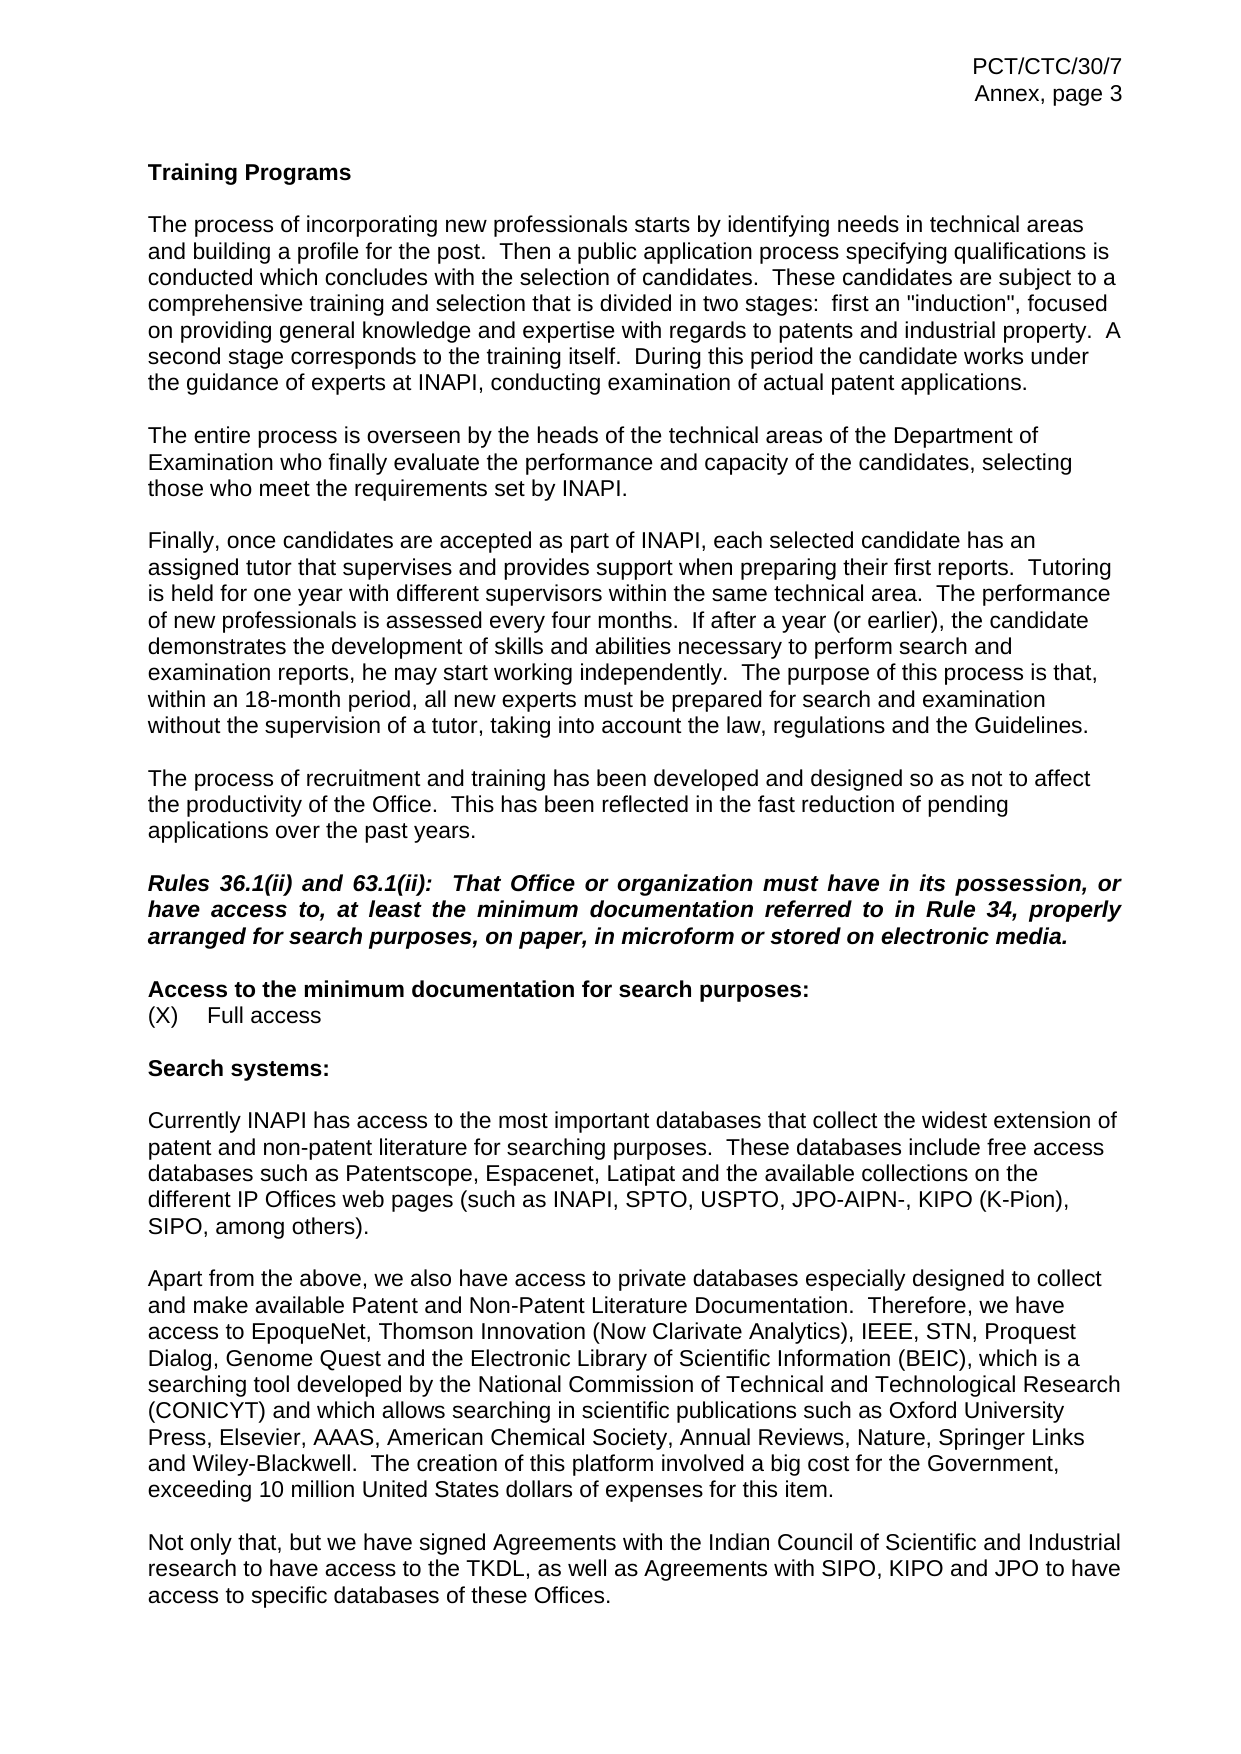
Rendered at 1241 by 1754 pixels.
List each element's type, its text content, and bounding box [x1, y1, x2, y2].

text Rules 36.1(ii) and 63.1(ii): That Office or organization must have in its possession, or have access to, at least the minimum documentation referred to in Rule 34, properly arranged for search purposes, on paper, in microform or stored on electronic media. [148, 870, 1122, 949]
text Apart from the above, we also have access to private databases especially designed to collect and make available Patent and Non-Patent Literature Documentation. Therefore, we have access to EpoqueNet, Thomson Innovation (Now Clarivate Analytics), IEEE, STN, Proquest Dialog, Genome Quest and the Electronic Library of Scientific Information (BEIC), which is a searching tool developed by the National Commission of Technical and Technological Research (CONICYT) and which allows searching in scientific publications such as Oxford University Press, Elsevier, AAAS, American Chemical Society, Annual Reviews, Nature, Springer Links and Wiley-Blackwell. The creation of this platform involved a big cost for the Government, exceeding 10 million United States dollars of expenses for this item. [148, 1265, 1122, 1503]
text Finally, once candidates are accepted as part of INAPI, each selected candidate has an assigned tutor that supervises and provides support when preparing their first reports. Tutoring is held for one year with different supervisors within the same technical area. The performance of new professionals is assessed every four months. If after a year (or earlier), the candidate demonstrates the development of skills and abilities necessary to perform search and examination reports, he may start working independently. The purpose of this process is that, within an 18-month period, all new experts must be prepared for search and examination without the supervision of a tutor, taking into account the law, regulations and the Guidelines. [148, 527, 1122, 738]
text Access to the minimum documentation for search purposes: [148, 976, 1122, 1002]
text Search systems: [148, 1054, 1122, 1081]
text The process of recruitment and training has been developed and designed so as not to affect the productivity of the Office. This has been reflected in the fast reduction of pending applications over the past years. [148, 765, 1122, 844]
text The entire process is overseen by the heads of the technical areas of the Department of Examination who finally evaluate the performance and capacity of the candidates, selecting those who meet the requirements set by INAPI. [148, 422, 1122, 501]
text The process of incorporating new professionals starts by identifying needs in technical areas and building a profile for the post. Then a public application process specifying qualifications is conducted which concludes with the selection of candidates. These candidates are subject to a comprehensive training and selection that is divided in two stages: first an "induction", focused on providing general knowledge and expertise with regards to patents and industrial property. A second stage corresponds to the training itself. During this period the candidate works under the guidance of experts at INAPI, conducting examination of actual patent applications. [148, 211, 1122, 396]
text (X) Full access [148, 1002, 1122, 1028]
text Training Programs [148, 158, 1122, 185]
text Currently INAPI has access to the most important databases that collect the widest extension of patent and non-patent literature for searching purposes. These databases include free access databases such as Patentscope, Espacenet, Latipat and the available collections on the different IP Offices web pages (such as INAPI, SPTO, USPTO, JPO-AIPN-, KIPO (K-Pion), SIPO, among others). [148, 1107, 1122, 1239]
text Not only that, but we have signed Agreements with the Indian Council of Scientific and Industrial research to have access to the TKDL, as well as Agreements with SIPO, KIPO and JPO to have access to specific databases of these Offices. [148, 1529, 1122, 1608]
